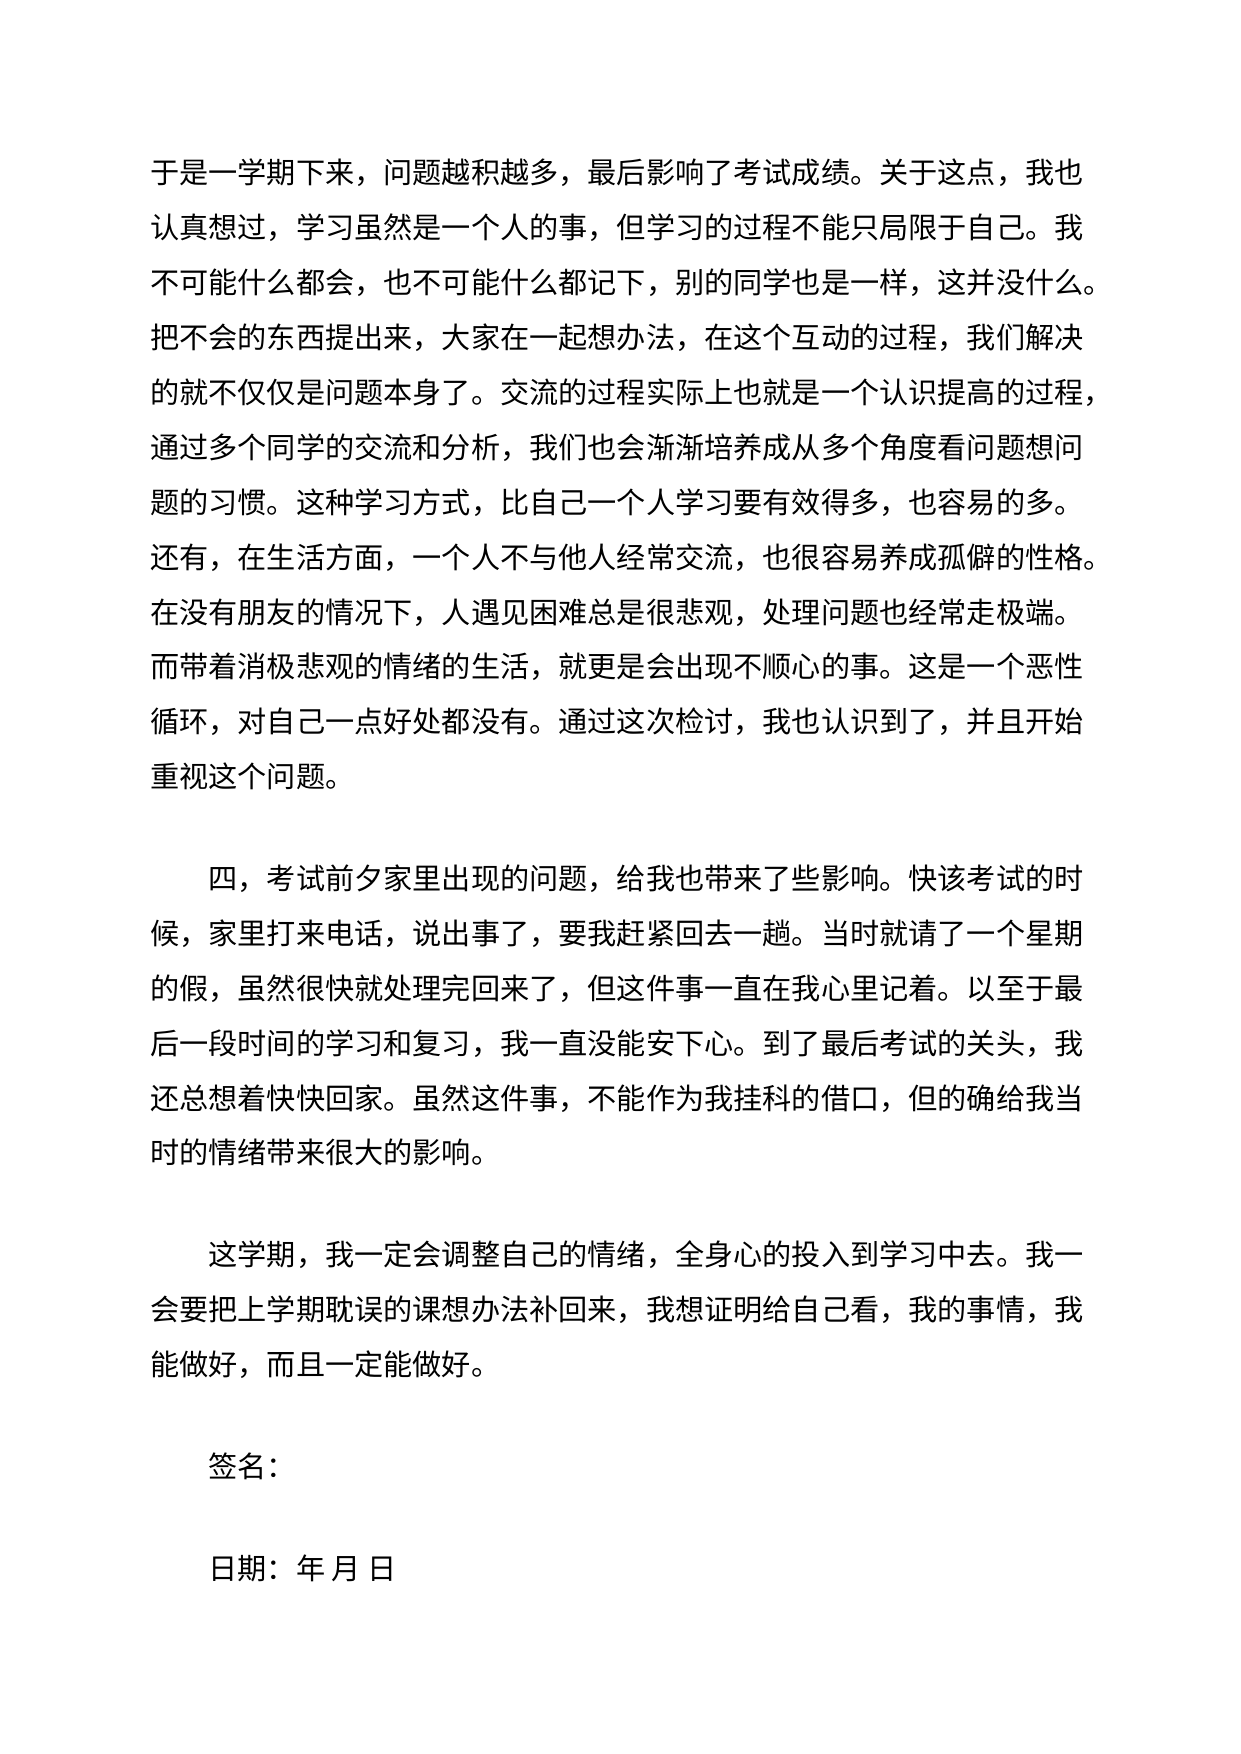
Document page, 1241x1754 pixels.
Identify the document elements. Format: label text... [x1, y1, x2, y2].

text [150, 150, 1090, 796]
text 这学期，我一定会调整自己的情绪，全身心的投入到学习中去。我一会要把上学期耽误的课想办法补回来，我想证明给自己看，我的事情，我能做好，而且一定能做好。 [150, 1232, 1090, 1384]
text 签名： [150, 1443, 1090, 1486]
text 四，考试前夕家里出现的问题，给我也带来了些影响。快该考试的时候，家里打来电话，说出事了，要我赶紧回去一趟。当时就请了一个星期的假，虽然很快就处理完回来了，但这件事一直在我心里记着。以至于最后一段时间的学习和复习，我一直没能安下心。到了最后考试的关头，我还总想着快快回家。虽然这件事，不能作为我挂科的借口，但的确给我当时的情绪带来很大的影响。 [150, 856, 1090, 1172]
text 日期：年 月 日 [150, 1545, 1090, 1587]
